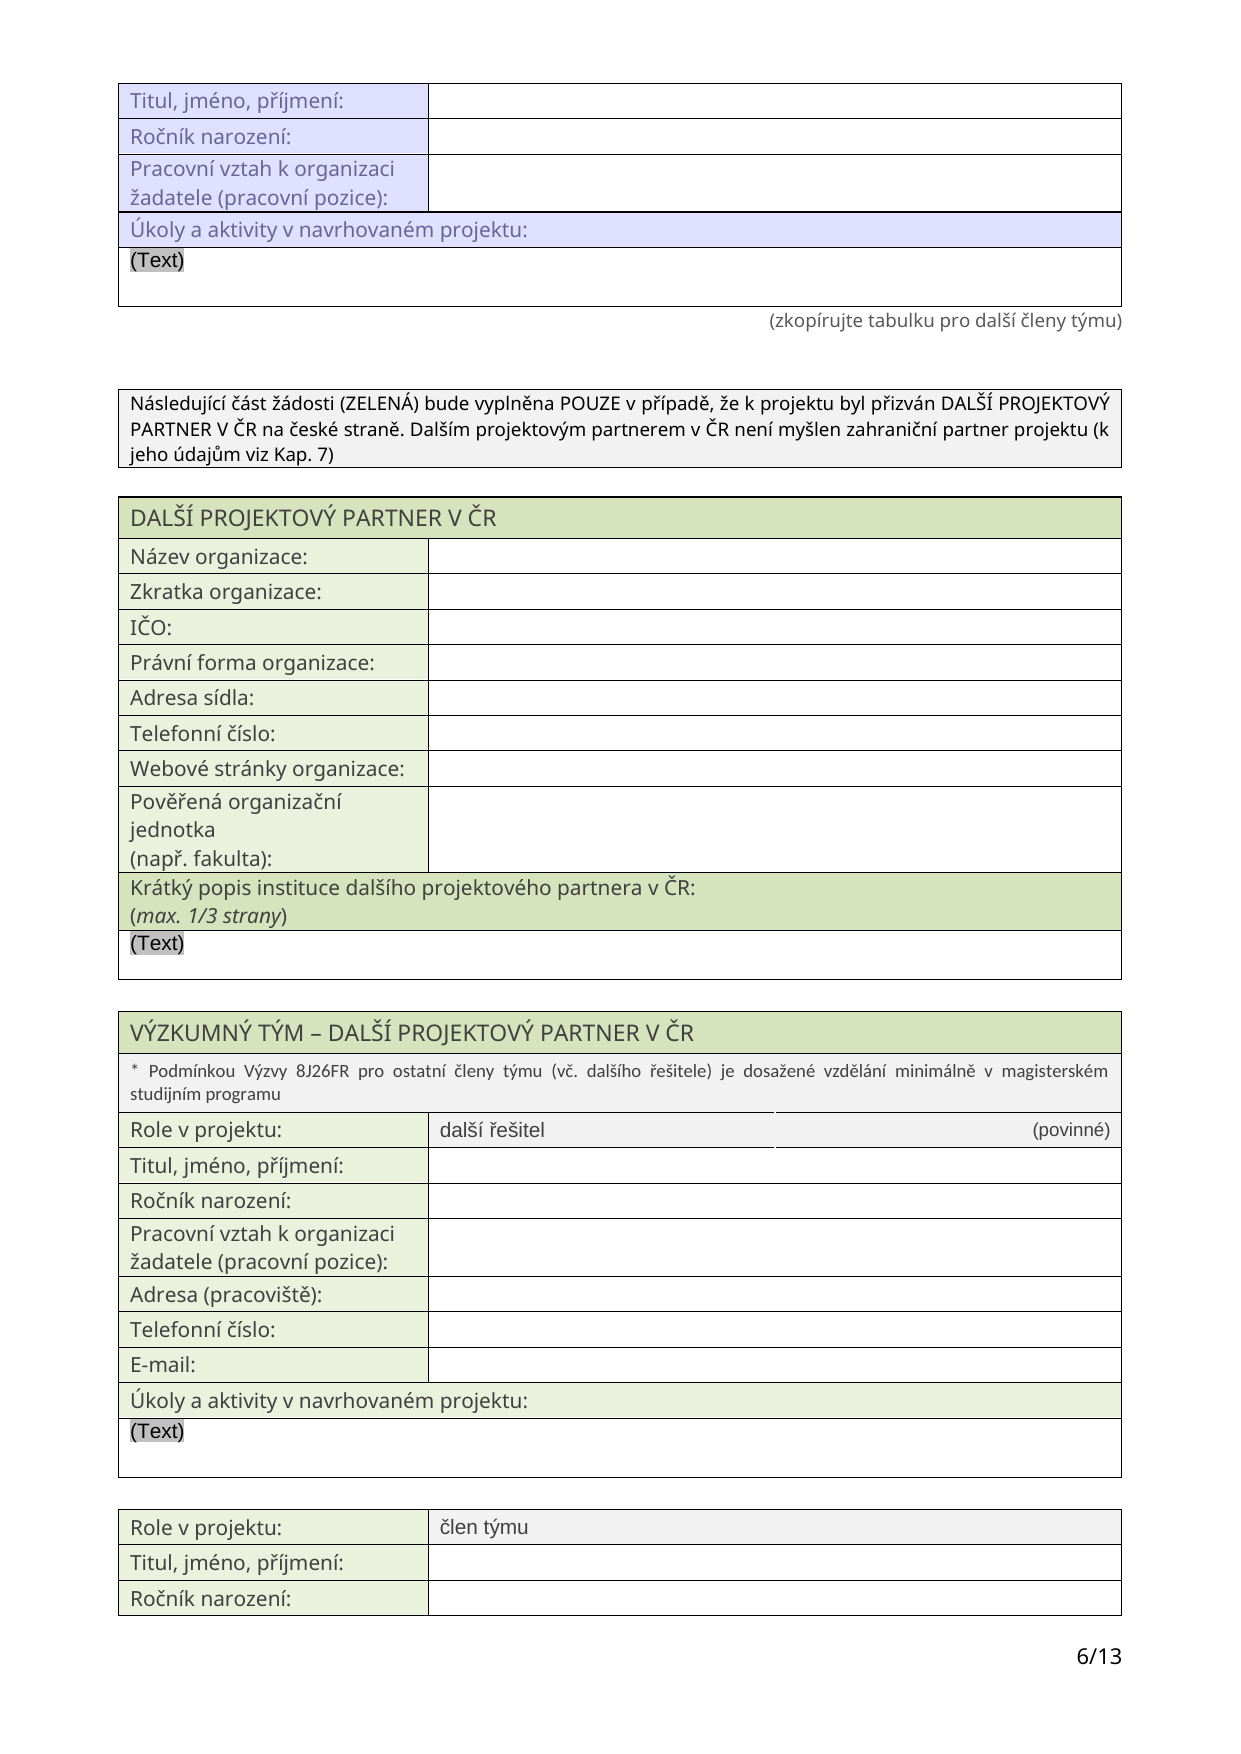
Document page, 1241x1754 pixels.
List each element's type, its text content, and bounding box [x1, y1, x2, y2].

table_cell [429, 84, 1121, 118]
table_cell [429, 681, 1121, 715]
table_cell další řešitel [429, 1113, 774, 1147]
table_cell Titul, jméno, příjmení: [119, 84, 428, 118]
table_cell [429, 119, 1121, 153]
table_cell Právní forma organizace: [119, 645, 428, 679]
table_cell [119, 213, 1121, 247]
table_cell Role v projektu: [119, 1113, 428, 1147]
table_cell [429, 1219, 1121, 1276]
table_cell [429, 1184, 1121, 1218]
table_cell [119, 1383, 1121, 1417]
table_cell [429, 574, 1121, 609]
table_cell Název organizace: [119, 539, 428, 573]
table_cell E-mail: [119, 1348, 428, 1382]
table_cell [429, 539, 1121, 573]
table_header člen týmu [429, 1510, 1121, 1544]
table_cell Telefonní číslo: [119, 1312, 428, 1347]
table_cell IČO: [119, 610, 428, 644]
table_header Role v projektu: [119, 1510, 428, 1544]
table_header DALŠÍ PROJEKTOVÝ PARTNER V ČR [119, 498, 1121, 538]
table_cell Titul, jméno, příjmení: [119, 1148, 428, 1182]
table_cell Zkratka organizace: [119, 574, 428, 609]
text (zkopírujte tabulku pro další členy týmu) [118, 307, 1122, 332]
table_cell Adresa sídla: [119, 681, 428, 715]
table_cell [119, 155, 428, 211]
table_header Následující část žádosti (ZELENÁ) bude vyplněna POUZE v případě, že k projektu byl přizván DALŠÍ PROJEKTOVÝ PARTNER V ČR na české straně. Dalším projektovým partnerem v ČR není myšlen zahraniční partner projektu (k jeho údajům viz Kap. 7) [119, 390, 1121, 467]
table_cell * Podmínkou Výzvy 8J26FR pro ostatní členy týmu (vč. dalšího řešitele) je dosažené vzdělání minimálně v magisterském studijním programu [119, 1054, 1121, 1112]
table_header VÝZKUMNÝ TÝM – DALŠÍ PROJEKTOVÝ PARTNER V ČR [119, 1012, 1121, 1053]
table_cell [429, 610, 1121, 644]
table_cell [429, 155, 1121, 211]
table_cell [429, 1348, 1121, 1382]
table_cell (Text) [119, 1419, 1121, 1477]
table_cell Ročník narození: [119, 119, 428, 153]
table_cell Pracovní vztah k organizaci žadatele (pracovní pozice): [119, 1219, 428, 1276]
table_cell [429, 1148, 1121, 1182]
table_cell Titul, jméno, příjmení: [119, 1545, 428, 1580]
table_cell [429, 1312, 1121, 1347]
table_cell Pověřená organizační jednotka (např. fakulta): [119, 787, 428, 872]
table_cell Telefonní číslo: [119, 716, 428, 750]
table_cell Ročník narození: [119, 1184, 428, 1218]
table_cell [429, 1581, 1121, 1615]
table_cell (povinné) [776, 1113, 1121, 1147]
table_cell [429, 716, 1121, 750]
table_cell [429, 787, 1121, 872]
table_cell Webové stránky organizace: [119, 751, 428, 786]
table_cell (Text) [119, 931, 1121, 979]
table_cell Adresa (pracoviště): [119, 1277, 428, 1311]
table_cell [429, 645, 1121, 679]
table_cell [429, 1545, 1121, 1580]
table_cell Ročník narození: [119, 1581, 428, 1615]
table_cell [429, 1277, 1121, 1311]
table_cell (Text) [119, 248, 1121, 306]
table_cell [429, 751, 1121, 786]
table_cell Krátký popis instituce dalšího projektového partnera v ČR: (max. 1/3 strany) [119, 873, 1121, 930]
